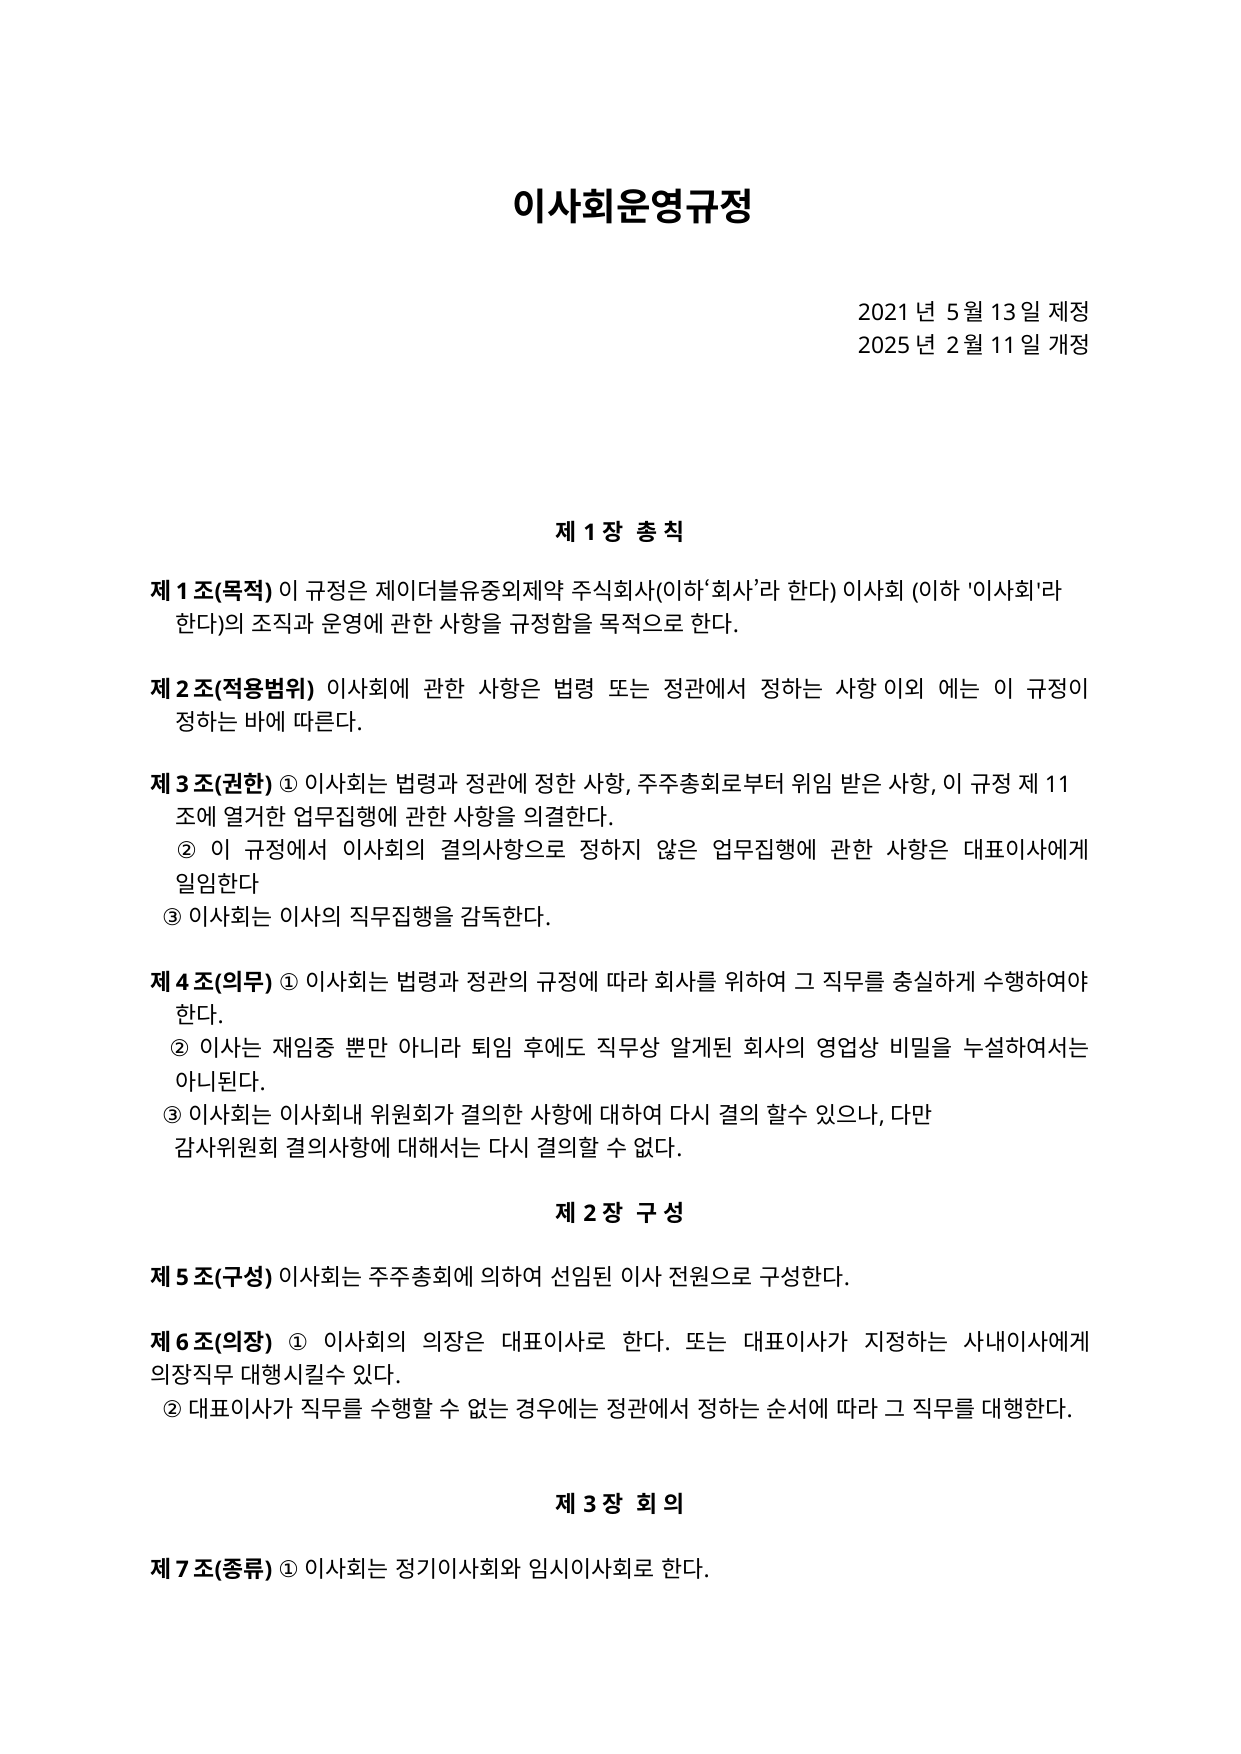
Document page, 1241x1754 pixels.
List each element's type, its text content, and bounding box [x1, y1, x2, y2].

text 제 2 장 구 성 [150, 1195, 1090, 1228]
text 제5조(구성) 이사회는 주주총회에 의하여 선임된 이사 전원으로 구성한다. [150, 1259, 1090, 1293]
text 2021년 5월 13일 제정 [150, 294, 1090, 327]
text 이사회운영규정 [187, 177, 1080, 231]
text 제7조(종류) ① 이사회는 정기이사회와 임시이사회로 한다. [150, 1551, 1090, 1584]
text 감사위원회 결의사항에 대해서는 다시 결의할 수 없다. [150, 1130, 1090, 1163]
text 2025년 2월 11일 개정 [150, 327, 1090, 361]
text ③ 이사회는 이사의 직무집행을 감독한다. [150, 899, 1090, 932]
text 제 3 장 회 의 [150, 1486, 1090, 1520]
text 제4조(의무) ① 이사회는 법령과 정관의 규정에 따라 회사를 위하여 그 직무를 충실하게 수행하여야 한다. [150, 963, 1090, 1030]
text 제6조(의장) ① 이사회의 의장은 대표이사로 한다. 또는 대표이사가 지정하는 사내이사에게 의장직무 대행시킬수 있다. [150, 1324, 1090, 1391]
text 제3조(권한) ① 이사회는 법령과 정관에 정한 사항, 주주총회로부터 위임 받은 사항, 이 규정 제11조에 열거한 업무집행에 관한 사항을 의결한다. [150, 766, 1090, 832]
text 제2조(적용범위) 이사회에 관한 사항은 법령 또는 정관에서 정하는 사항 이외 에는 이 규정이 정하는 바에 따른다. [150, 671, 1090, 737]
text ② 이사는 재임중 뿐만 아니라 퇴임 후에도 직무상 알게된 회사의 영업상 비밀을 누설하여서는 아니된다. [150, 1030, 1090, 1097]
text 제 1 장 총 칙 [150, 514, 1090, 547]
text ③ 이사회는 이사회내 위원회가 결의한 사항에 대하여 다시 결의 할수 있으나, 다만 [150, 1097, 1090, 1130]
text ② 대표이사가 직무를 수행할 수 없는 경우에는 정관에서 정하는 순서에 따라 그 직무를 대행한다. [150, 1391, 1090, 1424]
text ② 이 규정에서 이사회의 결의사항으로 정하지 않은 업무집행에 관한 사항은 대표이사에게 일임한다 [150, 832, 1090, 899]
text 제1조(목적) 이 규정은 제이더블유중외제약 주식회사(이하‘회사’라 한다) 이사회 (이하 '이사회'라 한다)의 조직과 운영에 관한 사항을 규정함을 목적으로 한다. [150, 573, 1090, 639]
